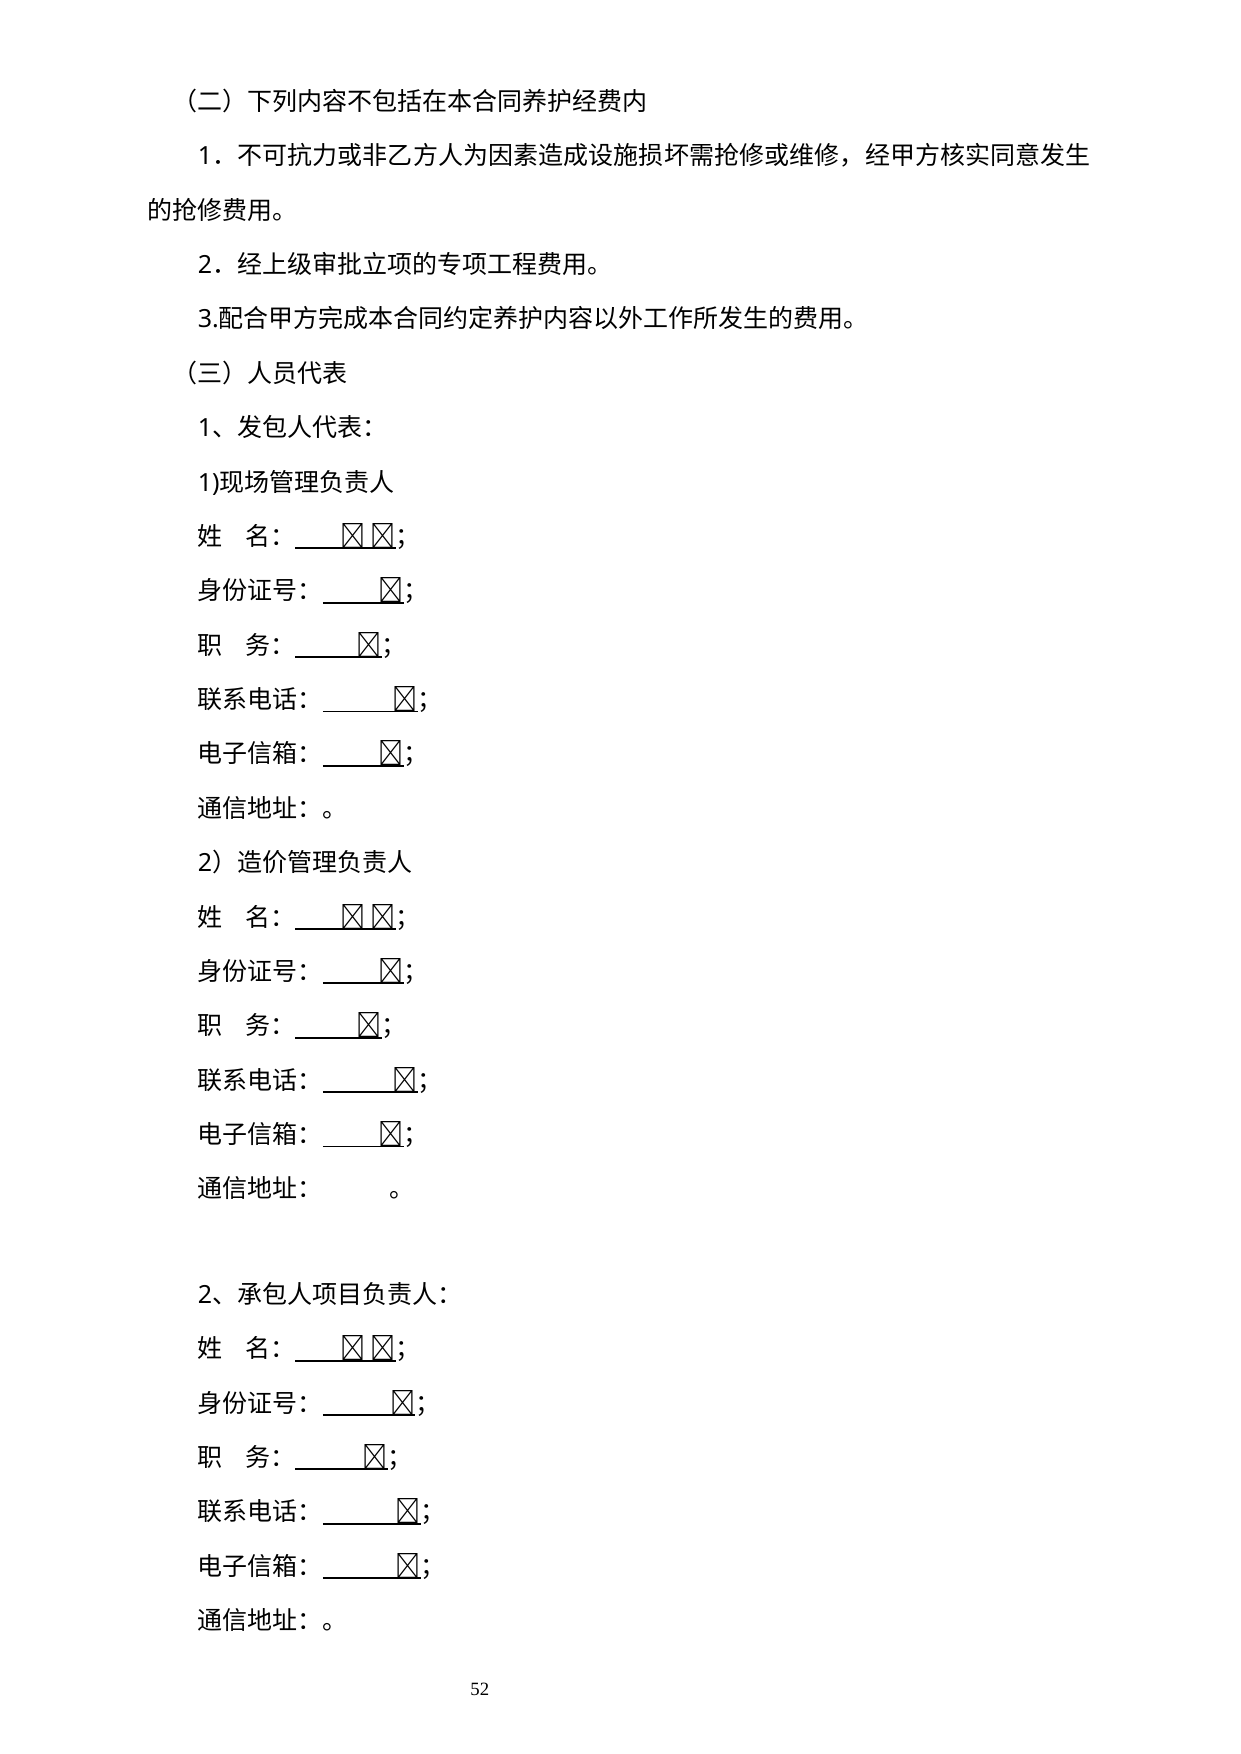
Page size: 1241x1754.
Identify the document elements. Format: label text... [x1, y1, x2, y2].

text （三）人员代表 [148, 353, 1093, 389]
list 2）造价管理负责人 [148, 843, 1093, 879]
text 2、承包人项目负责人： [148, 1274, 1093, 1311]
text 联系电话： ； [148, 679, 1093, 716]
text 身份证号： ； [148, 951, 1093, 988]
text 电子信箱： ； [148, 1114, 1093, 1151]
text 电子信箱： ； [148, 734, 1093, 770]
text 通信地址：。 [148, 788, 1093, 824]
text 身份证号： ； [148, 1383, 1093, 1419]
text 2．经上级审批立项的专项工程费用。 [148, 244, 1093, 281]
text 1．不可抗力或非乙方人为因素造成设施损坏需抢修或维修，经甲方核实同意发生的抢修费用。 [148, 136, 1093, 226]
text 3.配合甲方完成本合同约定养护内容以外工作所发生的费用。 [148, 299, 1093, 335]
text 联系电话： ； [148, 1060, 1093, 1096]
text 姓 名：  ； [148, 897, 1093, 933]
text 通信地址： 。 [148, 1169, 1093, 1205]
text 职 务： ； [148, 625, 1093, 661]
text 联系电话： ； [148, 1492, 1093, 1528]
text 通信地址：。 [148, 1601, 1093, 1637]
text 身份证号： ； [148, 571, 1093, 607]
text 姓 名：  ； [148, 1329, 1093, 1365]
text （二）下列内容不包括在本合同养护经费内 [148, 81, 1093, 118]
text 职 务： ； [148, 1437, 1093, 1474]
text 职 务： ； [148, 1006, 1093, 1042]
text 1)现场管理负责人 [148, 462, 1093, 498]
text 1、发包人代表： [148, 408, 1093, 444]
text 姓 名：  ； [148, 516, 1093, 553]
text 电子信箱： ； [148, 1546, 1093, 1582]
